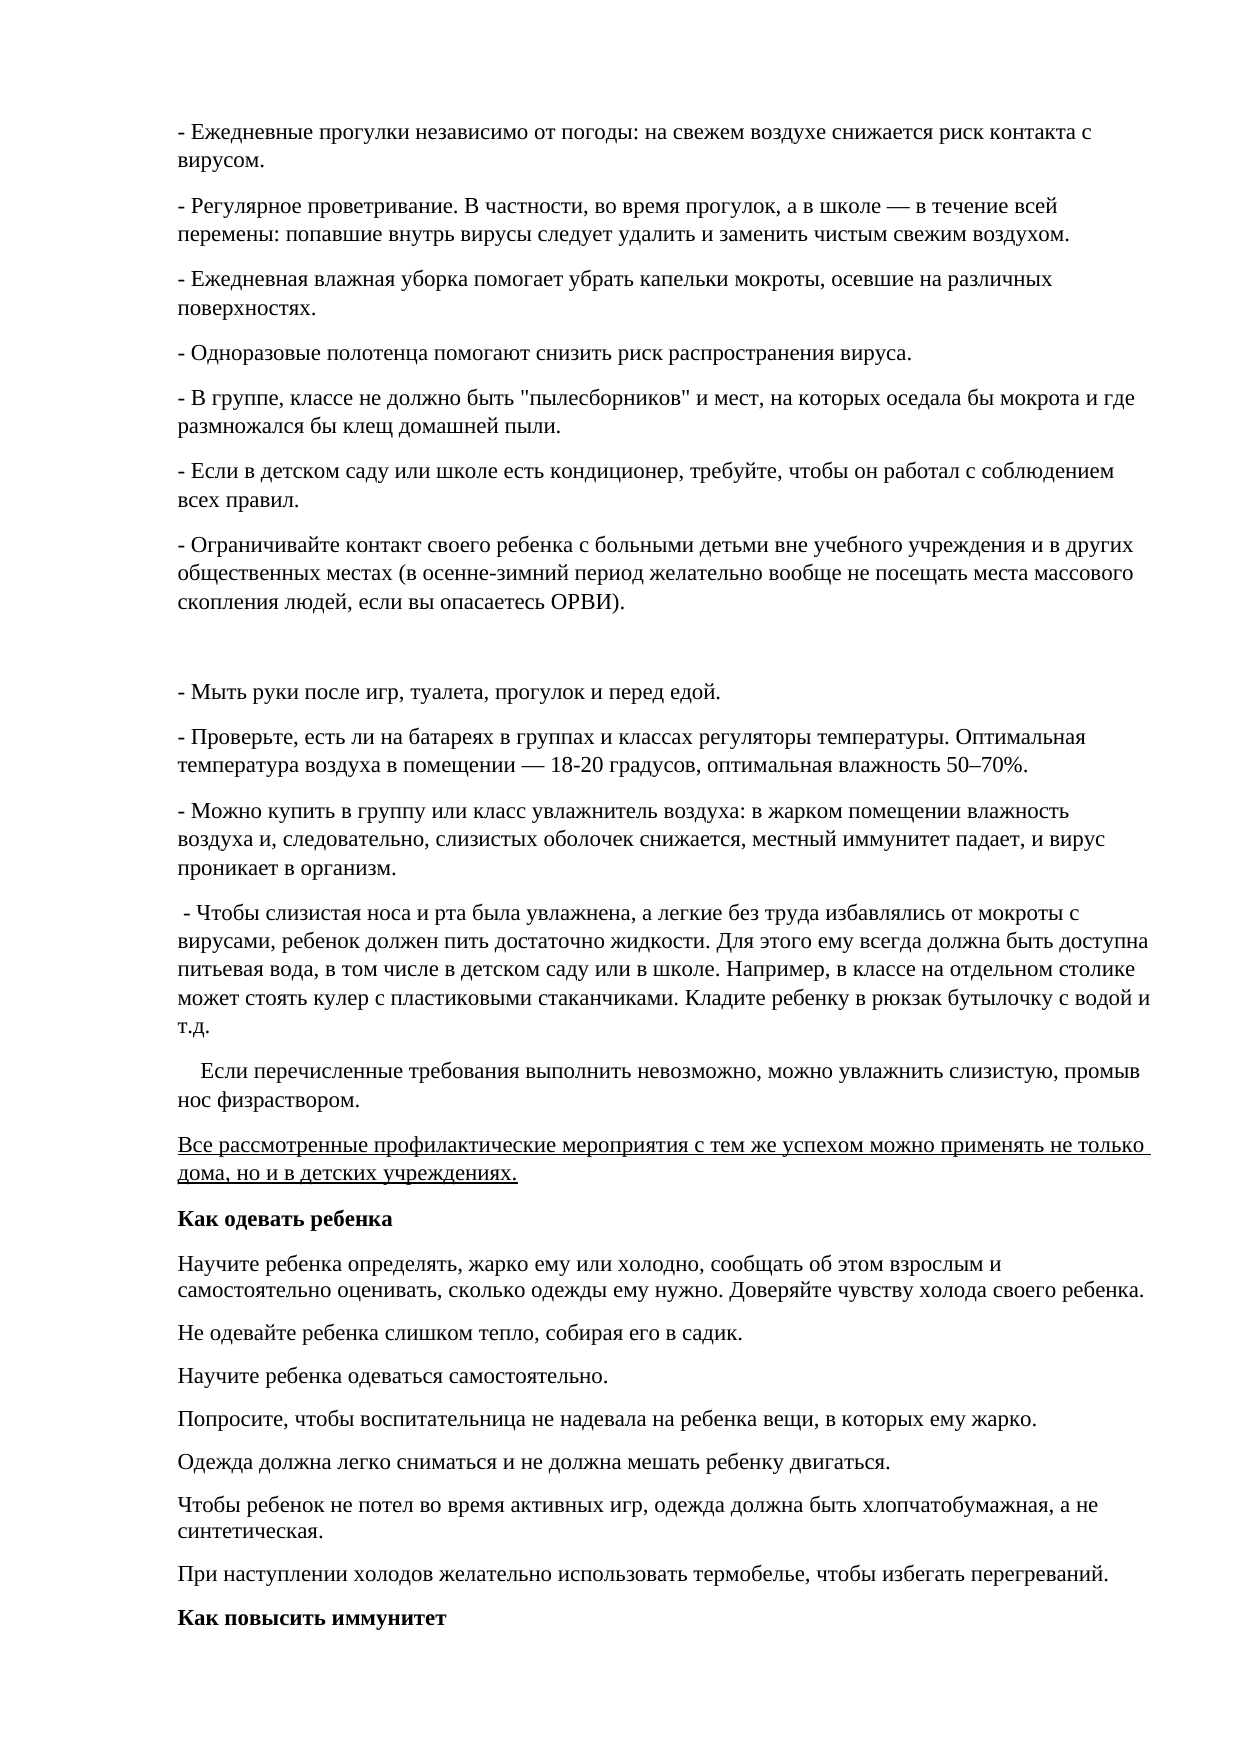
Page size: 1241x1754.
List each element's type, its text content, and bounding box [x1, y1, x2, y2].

text Одежда должна легко сниматься и не должна мешать ребенку двигаться. [177, 1448, 1152, 1474]
text - Ежедневные прогулки независимо от погоды: на свежем воздухе снижается риск контакта с вирусом. [177, 118, 1152, 173]
text - В группе, классе не должно быть "пылесборников" и мест, на которых оседала бы мокрота и где размножался бы клещ домашней пыли. [177, 384, 1152, 439]
text Как повысить иммунитет [177, 1603, 1152, 1630]
text Научите ребенка одеваться самостоятельно. [177, 1362, 1152, 1388]
text Все рассмотренные профилактические мероприятия с тем же успехом можно применять не только дома, но и в детских учреждениях. [177, 1131, 1152, 1186]
text Чтобы ребенок не потел во время активных игр, одежда должна быть хлопчатобумажная, а не синтетическая. [177, 1491, 1152, 1544]
text - Одноразовые полотенца помогают снизить риск распространения вируса. [177, 339, 1152, 365]
text - Проверьте, есть ли на батареях в группах и классах регуляторы температуры. Оптимальная температура воздуха в помещении — 18-20 градусов, оптимальная влажность 50–70%. [177, 723, 1152, 778]
text Не одевайте ребенка слишком тепло, собирая его в садик. [177, 1319, 1152, 1345]
text Попросите, чтобы воспитательница не надевала на ребенка вещи, в которых ему жарко. [177, 1405, 1152, 1431]
text - Мыть руки после игр, туалета, прогулок и перед едой. [177, 678, 1152, 704]
text - Можно купить в группу или класс увлажнитель воздуха: в жарком помещении влажность воздуха и, следовательно, слизистых оболочек снижается, местный иммунитет падает, и вирус проникает в организм. [177, 797, 1152, 880]
text - Чтобы слизистая носа и рта была увлажнена, а легкие без труда избавлялись от мокроты с вирусами, ребенок должен пить достаточно жидкости. Для этого ему всегда должна быть доступна питьевая вода, в том числе в детском саду или в школе. Например, в классе на отдельном столике может стоять кулер с пластиковыми стаканчиками. Кладите ребенку в рюкзак бутылочку с водой и т.д. [177, 899, 1152, 1039]
text При наступлении холодов желательно использовать термобелье, чтобы избегать перегреваний. [177, 1561, 1152, 1587]
text Если перечисленные требования выполнить невозможно, можно увлажнить слизистую, промыв нос физраствором. [177, 1057, 1152, 1112]
text Как одевать ребенка [177, 1204, 1152, 1231]
text - Ограничивайте контакт своего ребенка с больными детьми вне учебного учреждения и в других общественных местах (в осенне-зимний период желательно вообще не посещать места массового скопления людей, если вы опасаетесь ОРВИ). [177, 531, 1152, 614]
text - Регулярное проветривание. В частности, во время прогулок, а в школе — в течение всей перемены: попавшие внутрь вирусы следует удалить и заменить чистым свежим воздухом. [177, 192, 1152, 246]
text Научите ребенка определять, жарко ему или холодно, сообщать об этом взрослым и самостоятельно оценивать, сколько одежды ему нужно. Доверяйте чувству холода своего ребенка. [177, 1250, 1152, 1302]
text - Ежедневная влажная уборка помогает убрать капельки мокроты, осевшие на различных поверхностях. [177, 265, 1152, 320]
text - Если в детском саду или школе есть кондиционер, требуйте, чтобы он работал с соблюдением всех правил. [177, 457, 1152, 512]
